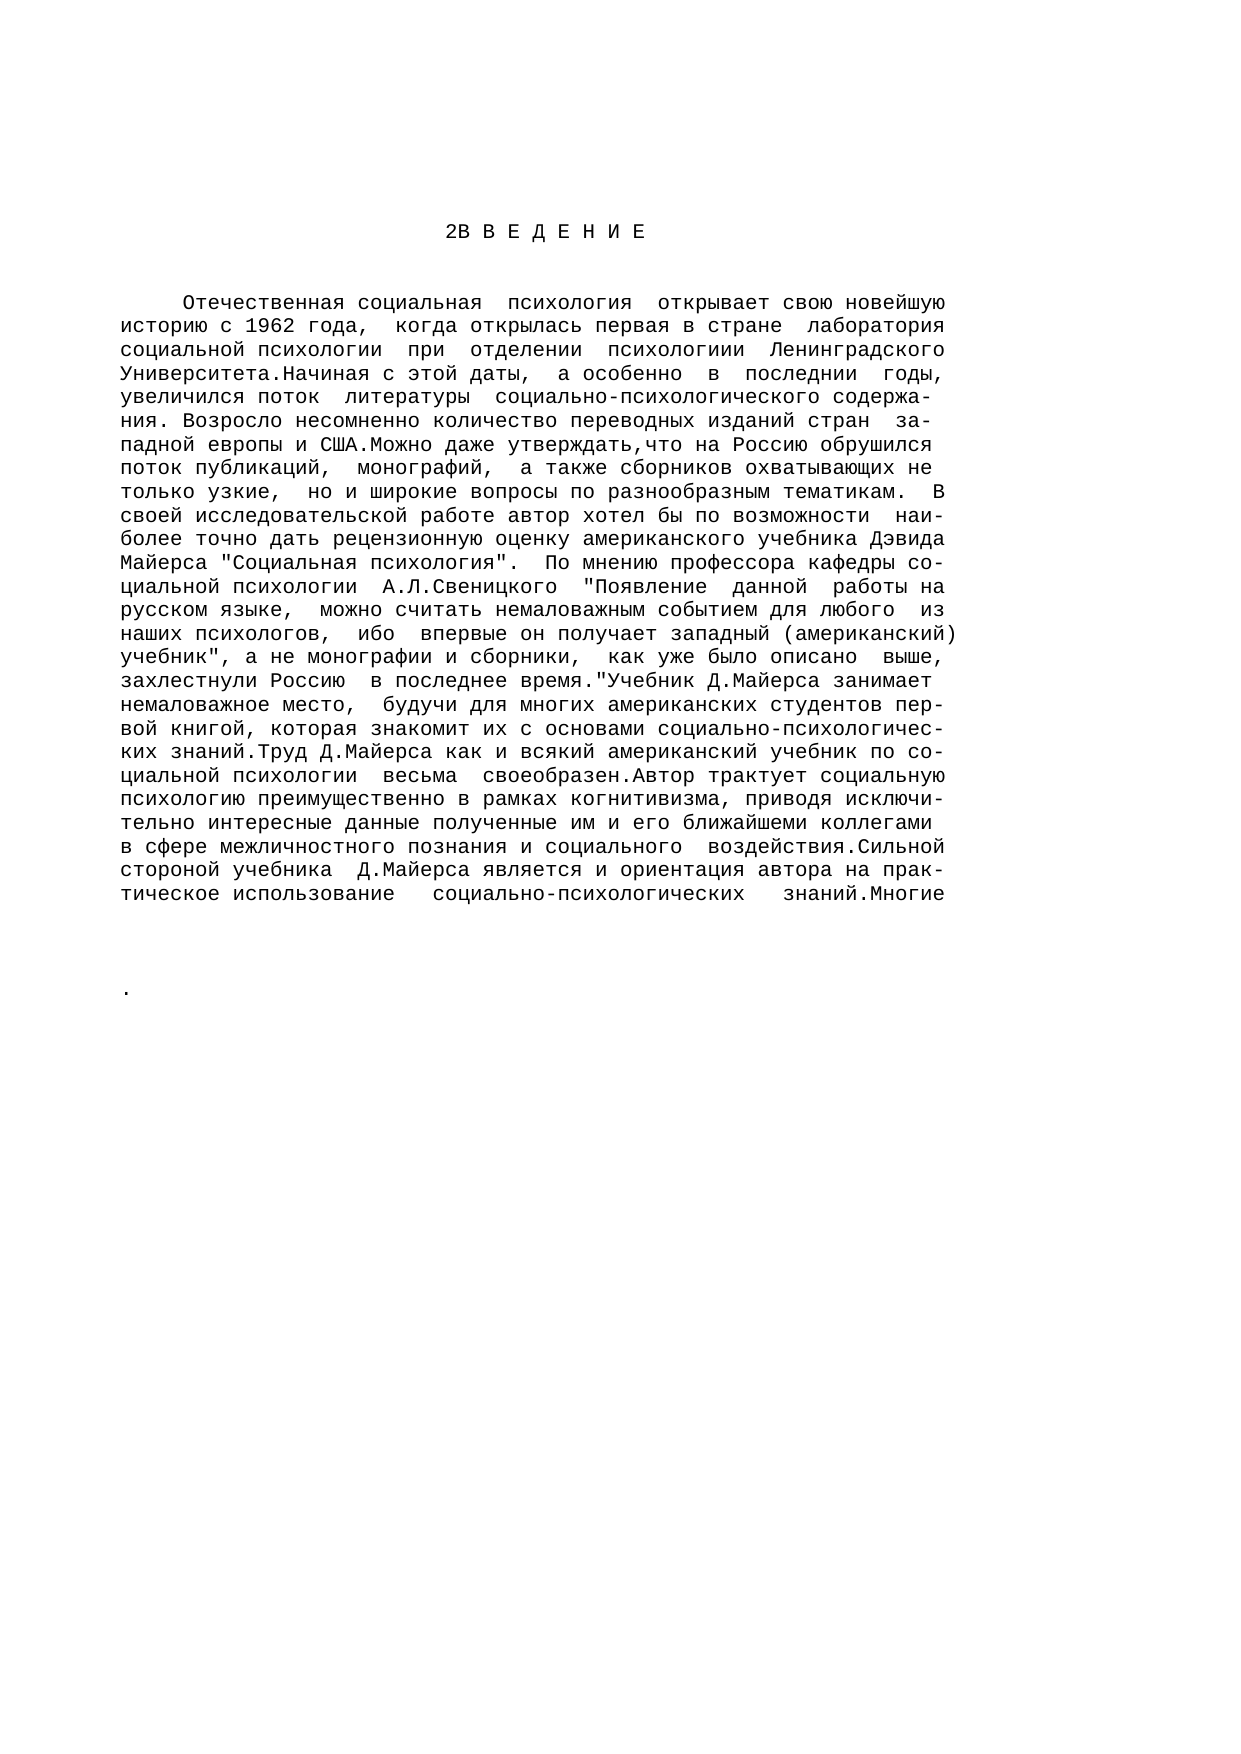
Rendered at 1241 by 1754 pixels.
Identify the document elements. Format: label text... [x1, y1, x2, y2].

text немаловажное место, будучи для многих американских студентов пер- [120, 694, 1120, 717]
text русском языке, можно считать немаловажным событием для любого из [120, 599, 1120, 623]
text падной европы и США.Можно даже утверждать,что на Россию обрушился [120, 434, 1120, 457]
text увеличился поток литературы социально-психологического содержа- [120, 386, 1120, 410]
text психологию преимущественно в рамках когнитивизма, приводя исключи- [120, 788, 1120, 812]
text 2В В Е Д Е Н И Е [120, 221, 1120, 244]
text поток публикаций, монографий, а также сборников охватывающих не [120, 457, 1120, 481]
text более точно дать рецензионную оценку американского учебника Дэвида [120, 528, 1120, 552]
text ких знаний.Труд Д.Майерса как и всякий американский учебник по со- [120, 741, 1120, 765]
text тельно интересные данные полученные им и его ближайшеми коллегами [120, 812, 1120, 836]
text ния. Возросло несомненно количество переводных изданий стран за- [120, 410, 1120, 434]
text Майерса "Социальная психология". По мнению профессора кафедры со- [120, 552, 1120, 576]
text только узкие, но и широкие вопросы по разнообразным тематикам. В [120, 481, 1120, 505]
text циальной психологии А.Л.Свеницкого "Появление данной работы на [120, 576, 1120, 599]
text захлестнули Россию в последнее время."Учебник Д.Майерса занимает [120, 670, 1120, 694]
text учебник", а не монографии и сборники, как уже было описано выше, [120, 647, 1120, 670]
text в сфере межличностного познания и социального воздействия.Сильной [120, 836, 1120, 859]
text своей исследовательской работе автор хотел бы по возможности наи- [120, 505, 1120, 528]
text стороной учебника Д.Майерса является и ориентация автора на прак- [120, 859, 1120, 883]
text историю с 1962 года, когда открылась первая в стране лаборатория [120, 316, 1120, 339]
text тическое использование социально-психологических знаний.Многие [120, 883, 1120, 907]
text . [120, 978, 1120, 1001]
text социальной психологии при отделении психологиии Ленинградского [120, 339, 1120, 363]
text циальной психологии весьма своеобразен.Автор трактует социальную [120, 765, 1120, 788]
text вой книгой, которая знакомит их с основами социально-психологичес- [120, 717, 1120, 741]
text Университета.Начиная с этой даты, а особенно в последнии годы, [120, 363, 1120, 386]
text наших психологов, ибо впервые он получает западный (американский) [120, 623, 1120, 647]
text Отечественная социальная психология открывает свою новейшую [120, 292, 1120, 316]
